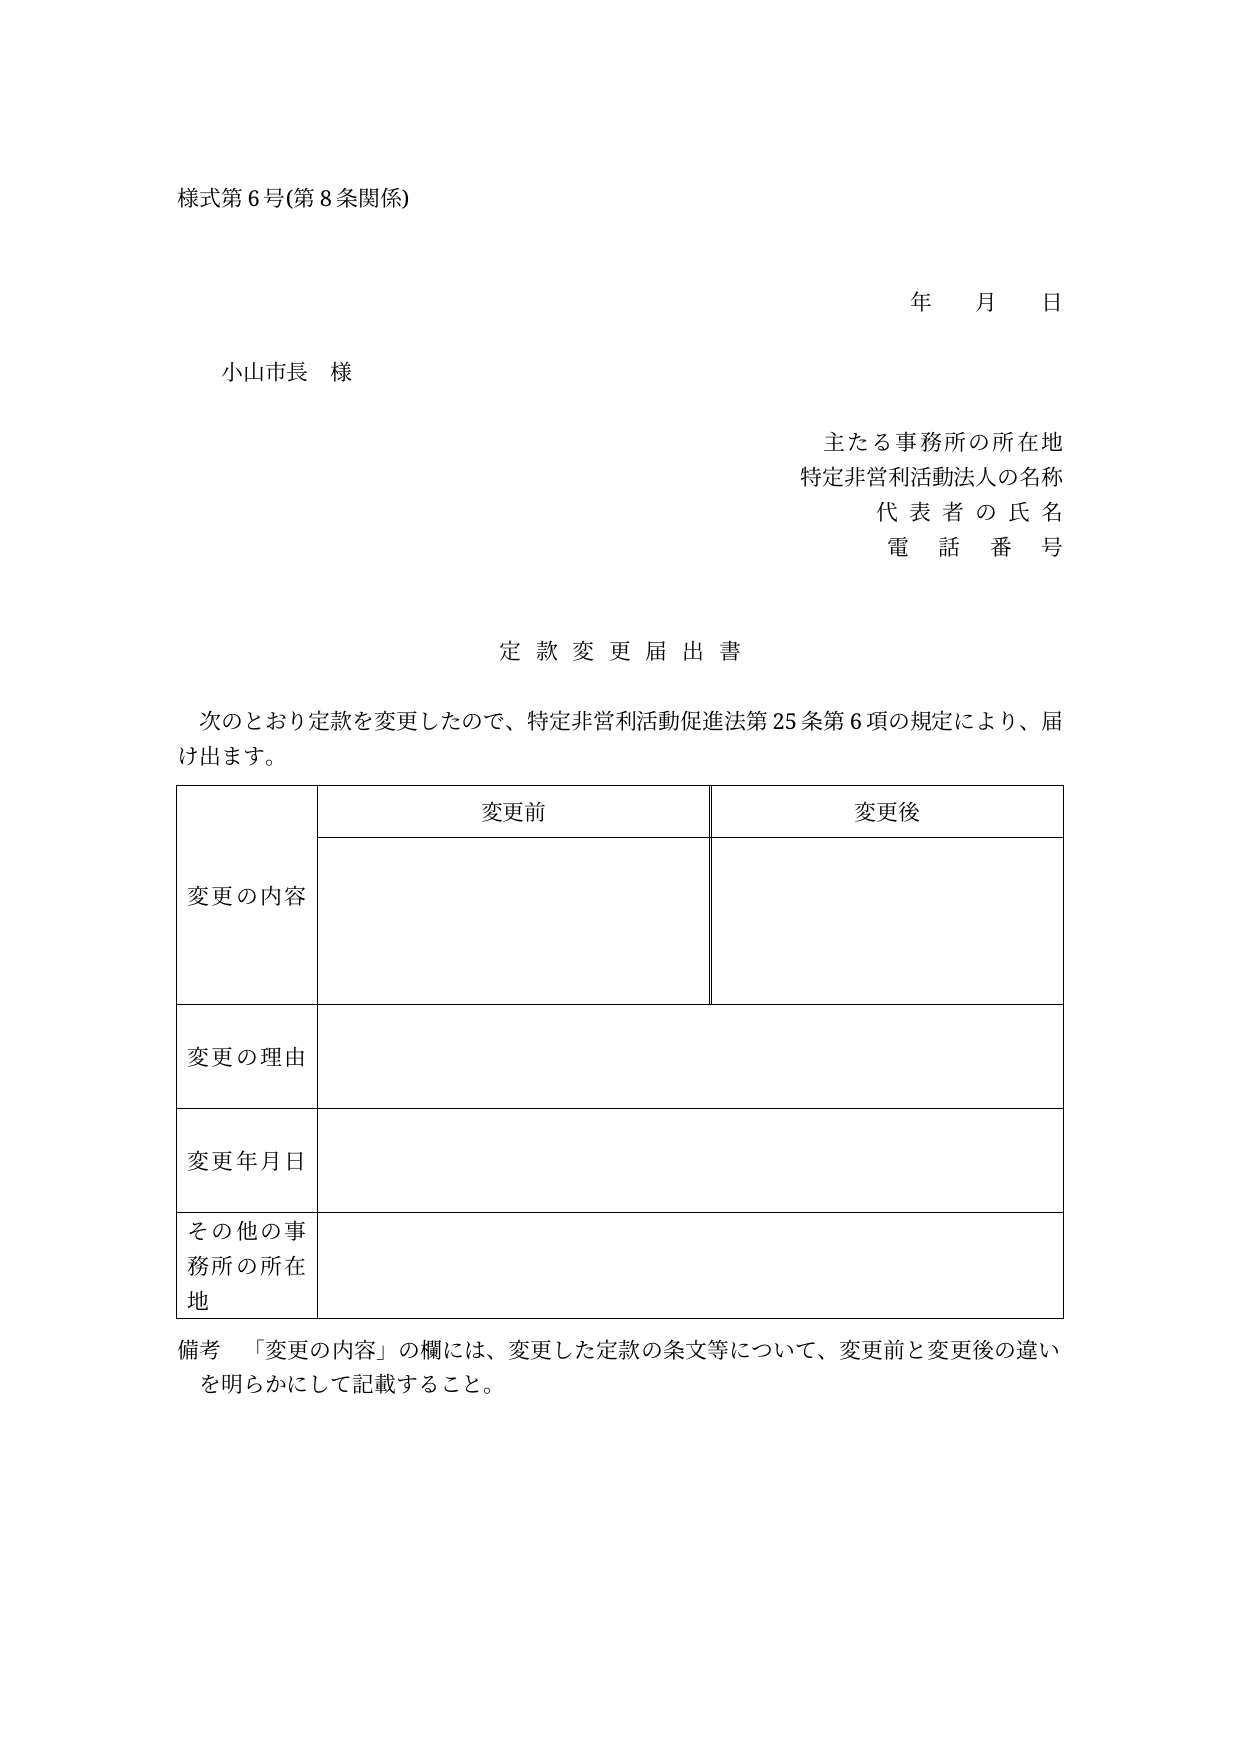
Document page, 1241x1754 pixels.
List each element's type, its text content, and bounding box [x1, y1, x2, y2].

table_cell [318, 1109, 1063, 1212]
text 備考 「変更の内容」の欄には、変更した定款の条文等について、変更前と変更後の違いを明らかにして記載すること。 [177, 1331, 1063, 1401]
table_cell その他の事務所の所在地 [177, 1213, 317, 1318]
table_header 変更の内容 [177, 786, 317, 1003]
table_cell [318, 1213, 1063, 1318]
table_header 変更後 [712, 786, 1063, 837]
table_cell 変更年月日 [177, 1109, 317, 1212]
text 様式第6号(第8条関係) [177, 179, 1063, 214]
text 代表者の氏名 [177, 493, 1063, 528]
text 小山市長 様 [177, 353, 1063, 388]
text 次のとおり定款を変更したので、特定非営利活動促進法第25条第6項の規定により、届け出ます。 [177, 702, 1063, 772]
text 年 月 日 [177, 284, 1063, 319]
text 電話番号 [177, 528, 1063, 563]
table_cell [318, 1005, 1063, 1108]
table_cell [712, 838, 1063, 1003]
table_cell 変更の理由 [177, 1005, 317, 1108]
table_cell [318, 838, 709, 1003]
table_header 変更前 [318, 786, 709, 837]
text 特定非営利活動法人の名称 [177, 458, 1063, 493]
text 主たる事務所の所在地 [177, 423, 1063, 458]
text 定款変更届出書 [177, 633, 1063, 668]
